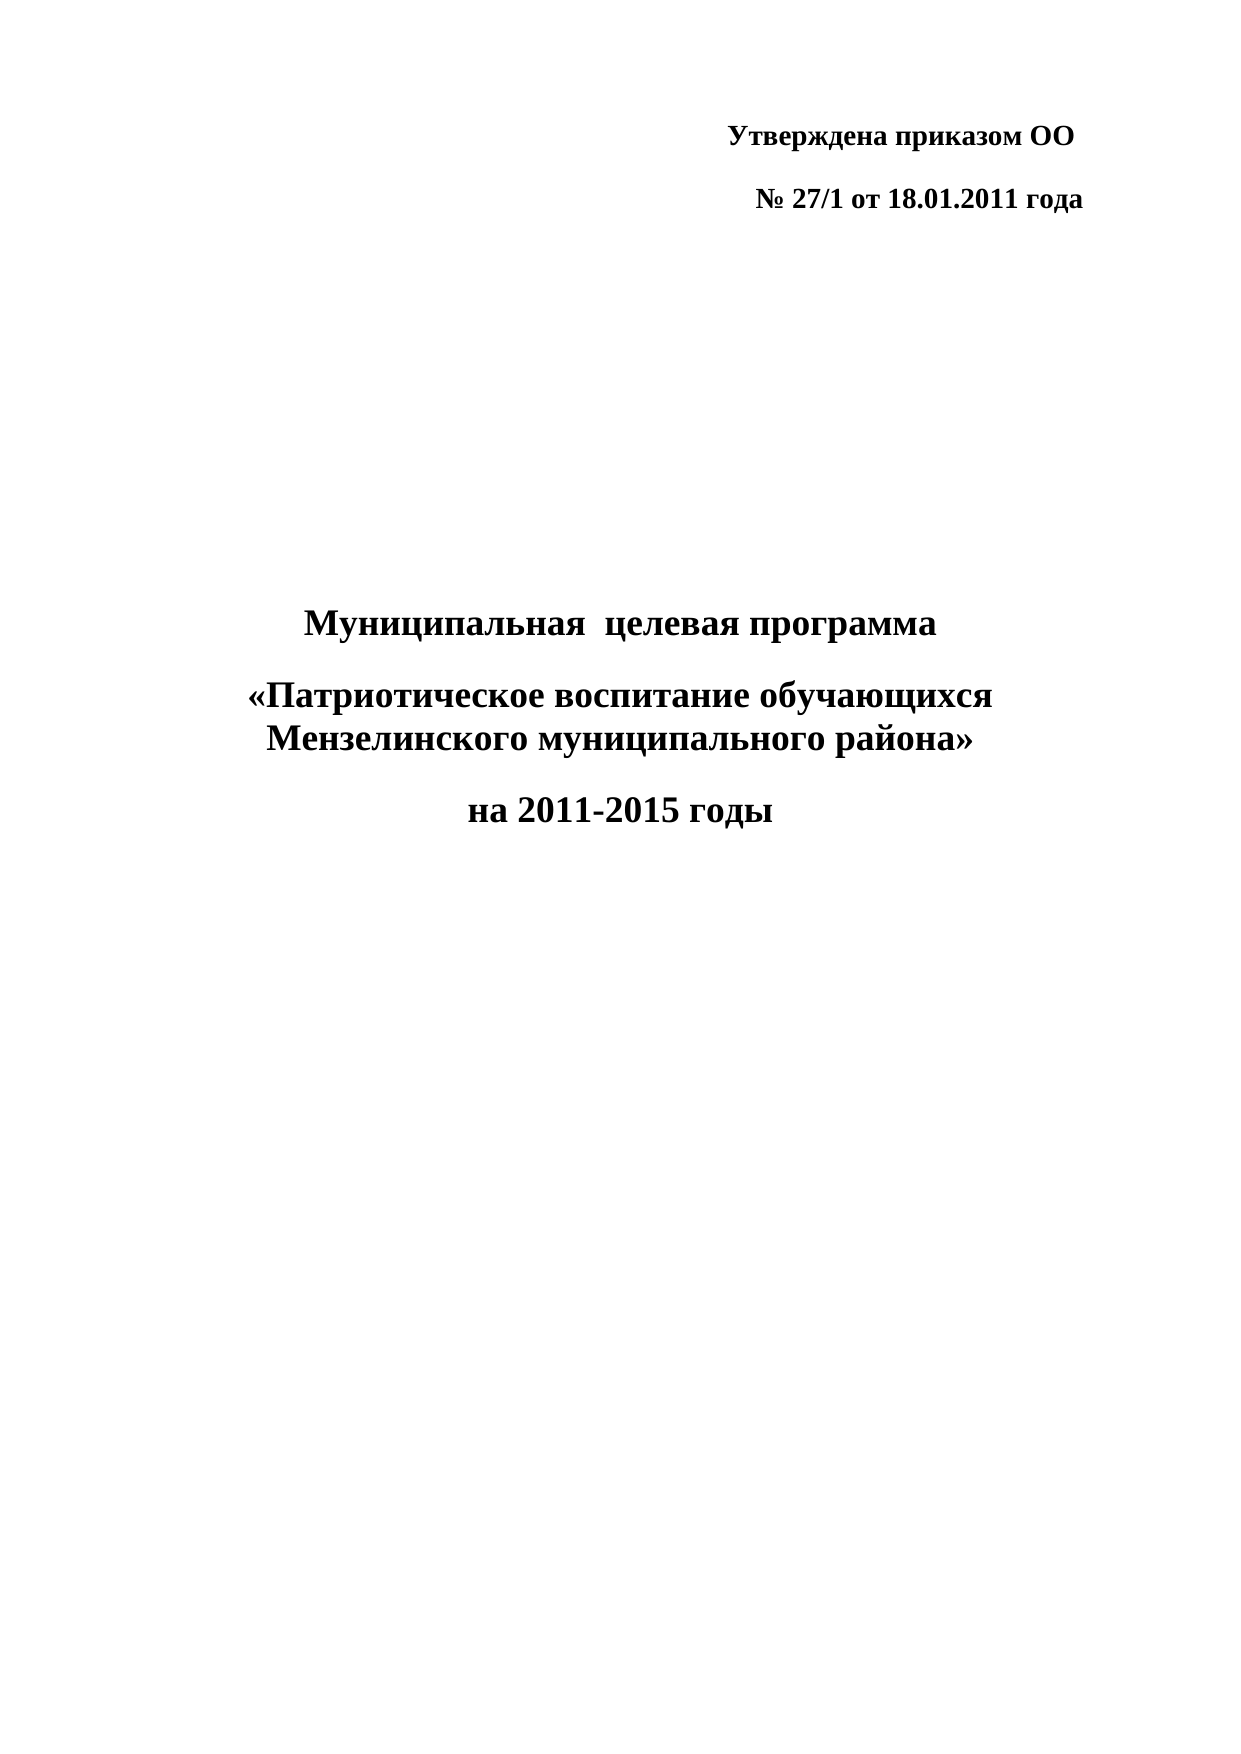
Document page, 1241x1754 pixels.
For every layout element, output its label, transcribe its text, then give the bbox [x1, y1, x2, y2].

text Утверждена приказом ОО [133, 118, 1107, 152]
text Муниципальная целевая программа [133, 600, 1107, 643]
text на 2011-2015 годы [133, 788, 1107, 831]
text «Патриотическое воспитание обучающихся Мензелинского муниципального района» [133, 672, 1107, 758]
text № 27/1 от 18.01.2011 года [133, 181, 1107, 214]
